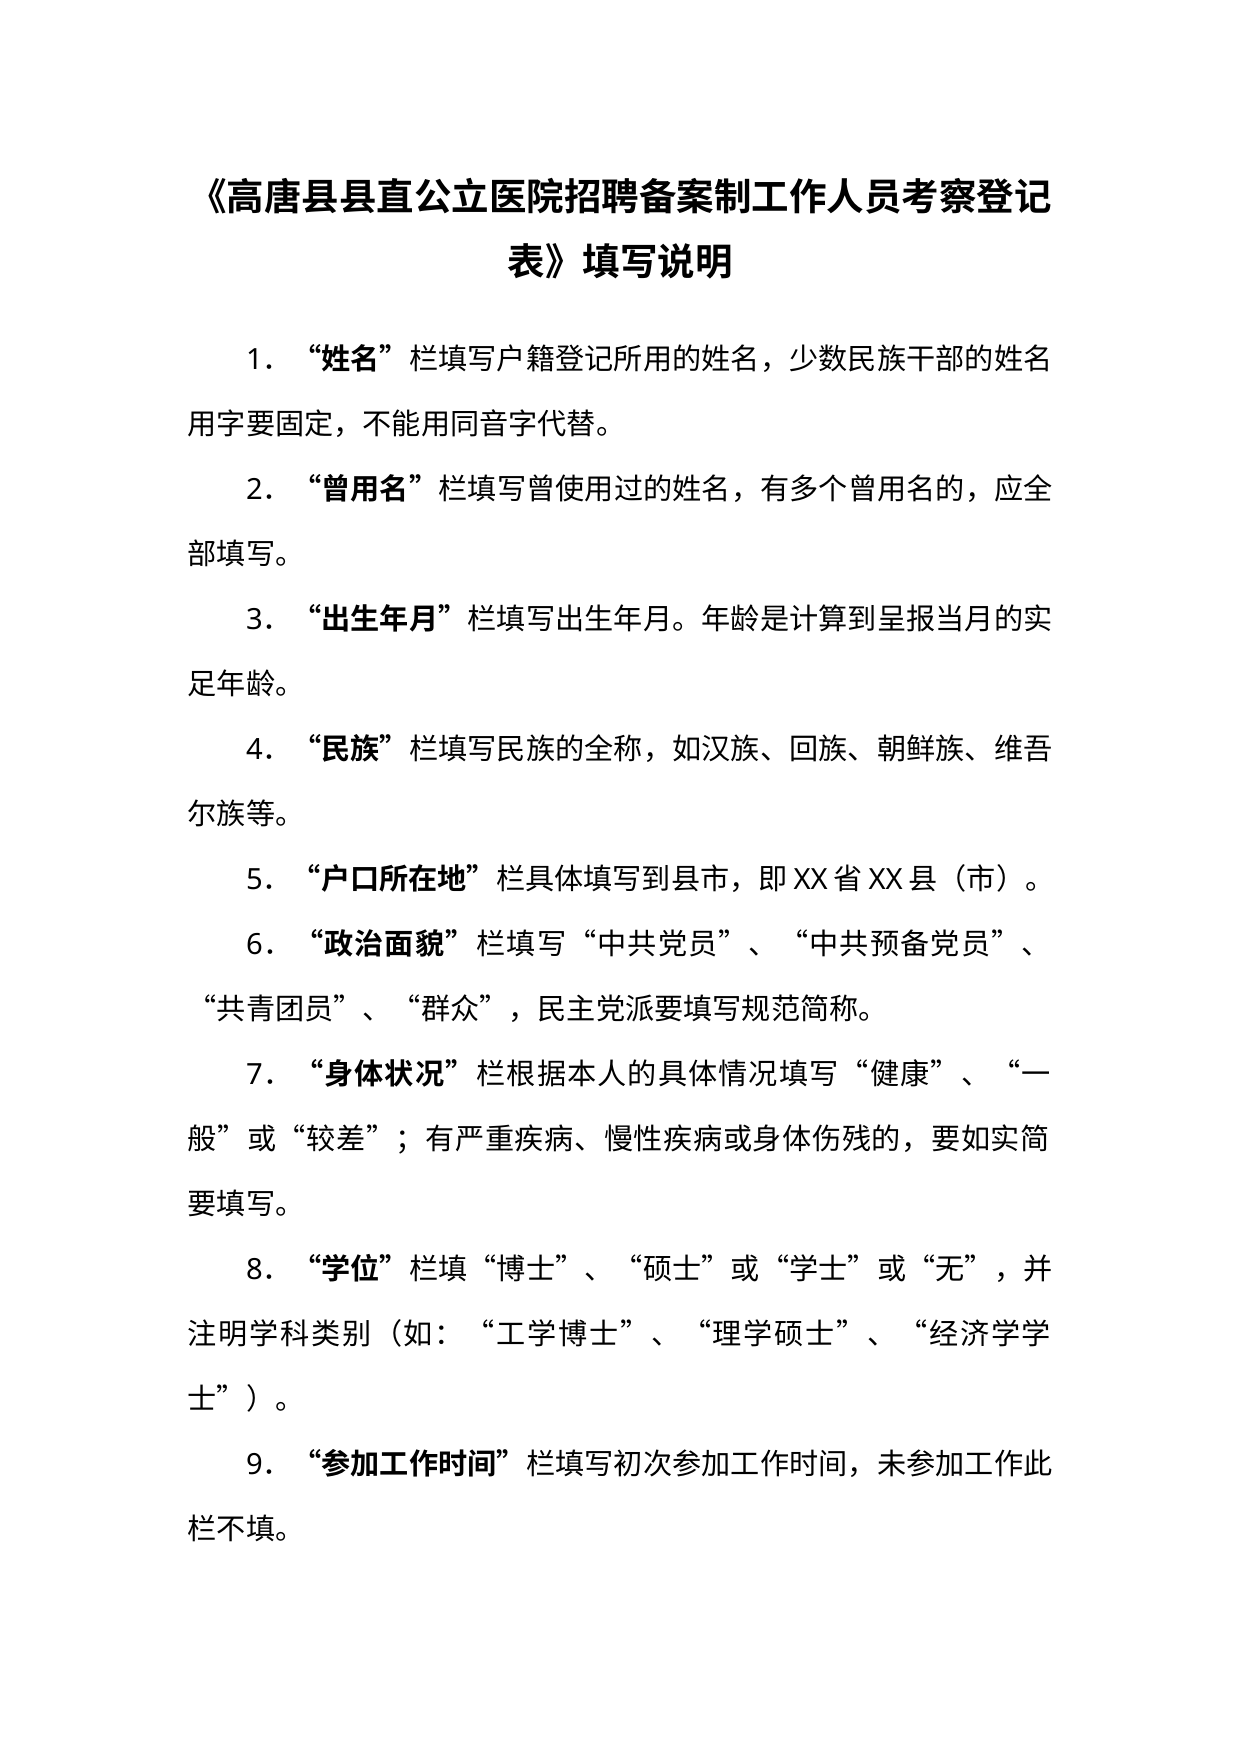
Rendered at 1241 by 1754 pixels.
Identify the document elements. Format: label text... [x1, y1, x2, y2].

text 6．“政治面貌”栏填写“中共党员”、“中共预备党员”、“共青团员”、“群众”，民主党派要填写规范简称。 [187, 909, 1053, 1039]
text 9．“参加工作时间”栏填写初次参加工作时间，未参加工作此栏不填。 [187, 1429, 1053, 1559]
text 5．“户口所在地”栏具体填写到县市，即XX省XX县（市）。 [187, 844, 1053, 909]
text 7．“身体状况”栏根据本人的具体情况填写“健康”、“一般”或“较差”；有严重疾病、慢性疾病或身体伤残的，要如实简要填写。 [187, 1039, 1053, 1234]
text 4．“民族”栏填写民族的全称，如汉族、回族、朝鲜族、维吾尔族等。 [187, 714, 1053, 844]
text 2．“曾用名”栏填写曾使用过的姓名，有多个曾用名的，应全部填写。 [187, 454, 1053, 584]
text 3．“出生年月”栏填写出生年月。年龄是计算到呈报当月的实足年龄。 [187, 584, 1053, 714]
text 8．“学位”栏填“博士”、“硕士”或“学士”或“无”，并注明学科类别（如：“工学博士”、“理学硕士”、“经济学学士”）。 [187, 1234, 1053, 1429]
text 《高唐县县直公立医院招聘备案制工作人员考察登记表》填写说明 [187, 162, 1053, 292]
text 1．“姓名”栏填写户籍登记所用的姓名，少数民族干部的姓名用字要固定，不能用同音字代替。 [187, 324, 1053, 454]
